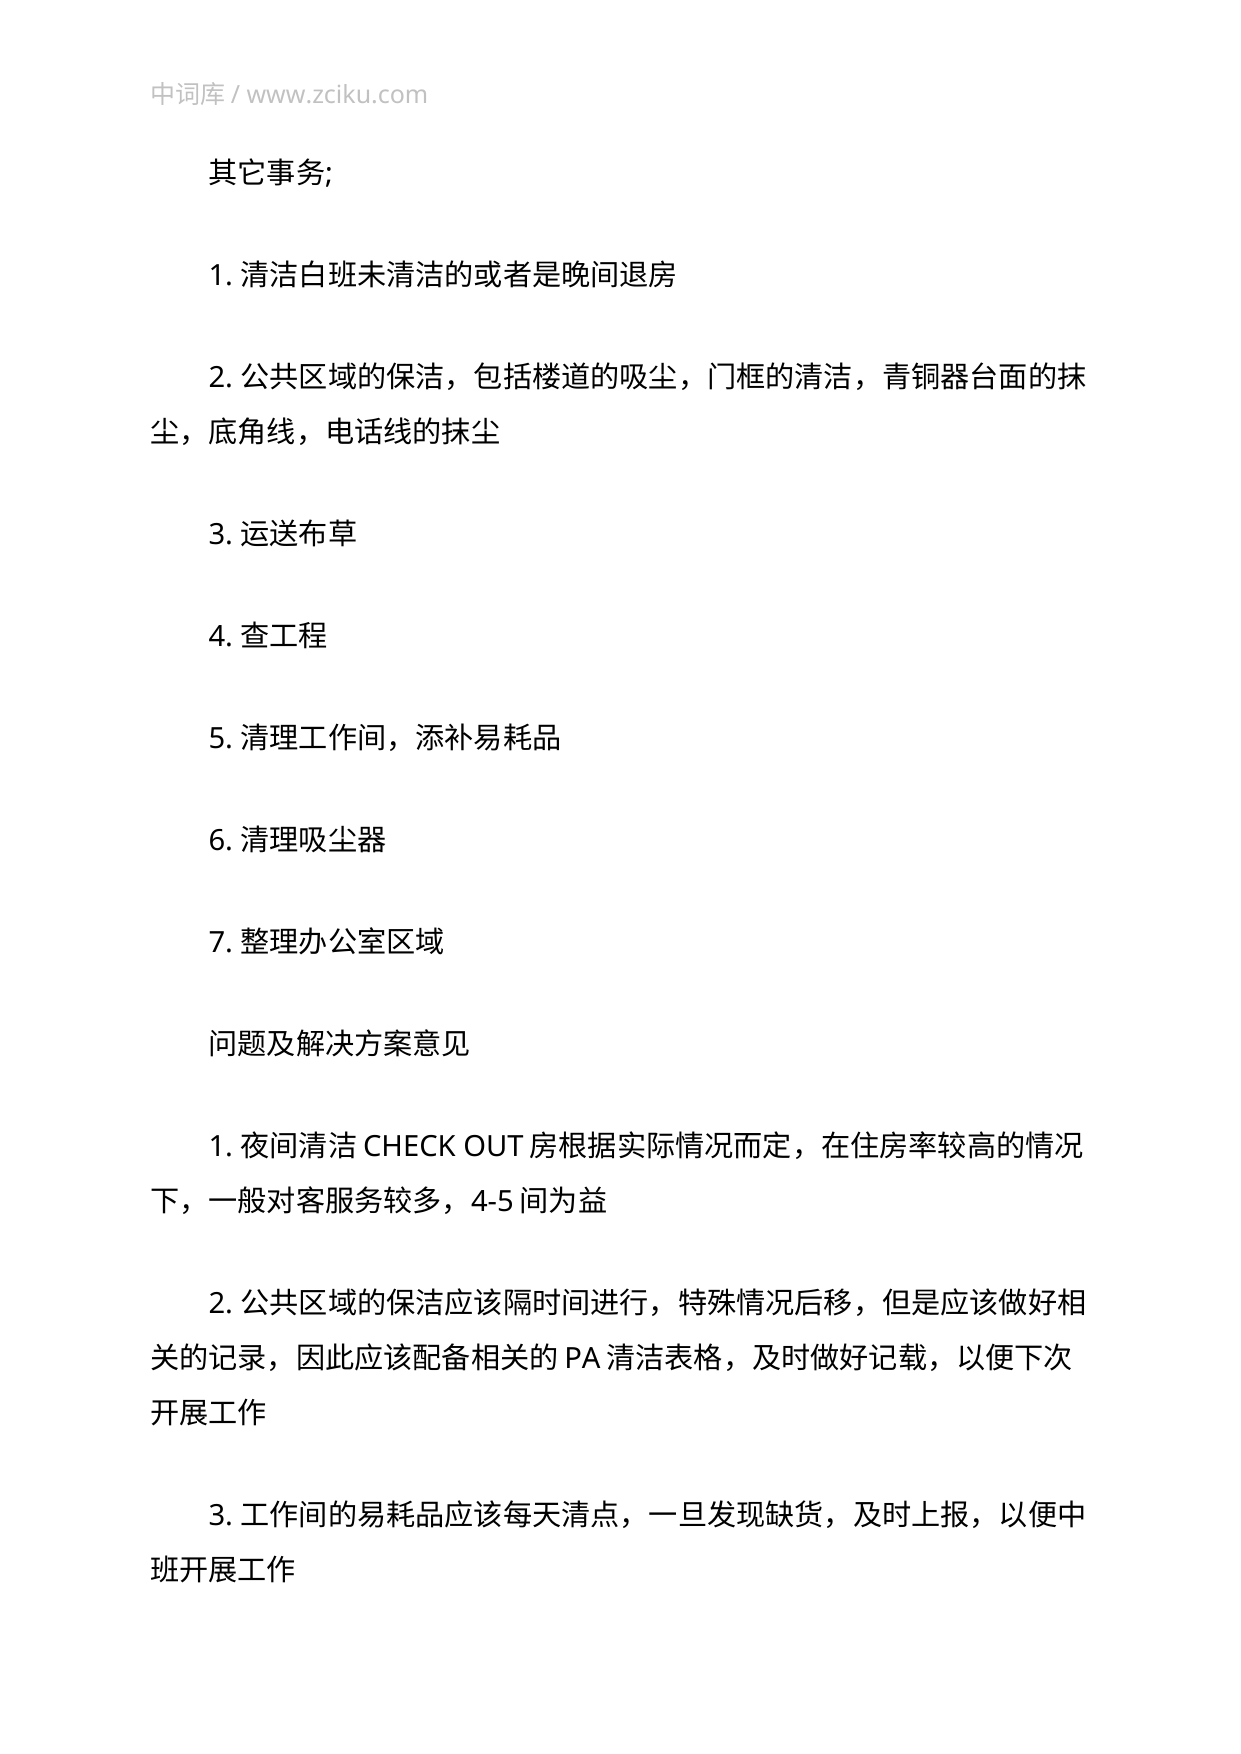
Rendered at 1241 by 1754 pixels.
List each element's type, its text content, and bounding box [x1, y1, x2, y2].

text 2. 公共区域的保洁应该隔时间进行，特殊情况后移，但是应该做好相关的记录，因此应该配备相关的PA清洁表格，及时做好记载，以便下次开展工作 [150, 1279, 1090, 1432]
text 其它事务; [150, 150, 1090, 192]
text 7. 整理办公室区域 [150, 919, 1090, 961]
text 4. 查工程 [150, 613, 1090, 655]
text 问题及解决方案意见 [150, 1021, 1090, 1063]
text 6. 清理吸尘器 [150, 817, 1090, 859]
text 5. 清理工作间，添补易耗品 [150, 715, 1090, 757]
text 1. 清洁白班未清洁的或者是晚间退房 [150, 252, 1090, 294]
text 2. 公共区域的保洁，包括楼道的吸尘，门框的清洁，青铜器台面的抹尘，底角线，电话线的抹尘 [150, 354, 1090, 451]
text 1. 夜间清洁CHECK OUT房根据实际情况而定，在住房率较高的情况下，一般对客服务较多，4-5间为益 [150, 1122, 1090, 1220]
text 3. 工作间的易耗品应该每天清点，一旦发现缺货，及时上报，以便中班开展工作 [150, 1491, 1090, 1588]
text 3. 运送布草 [150, 511, 1090, 553]
